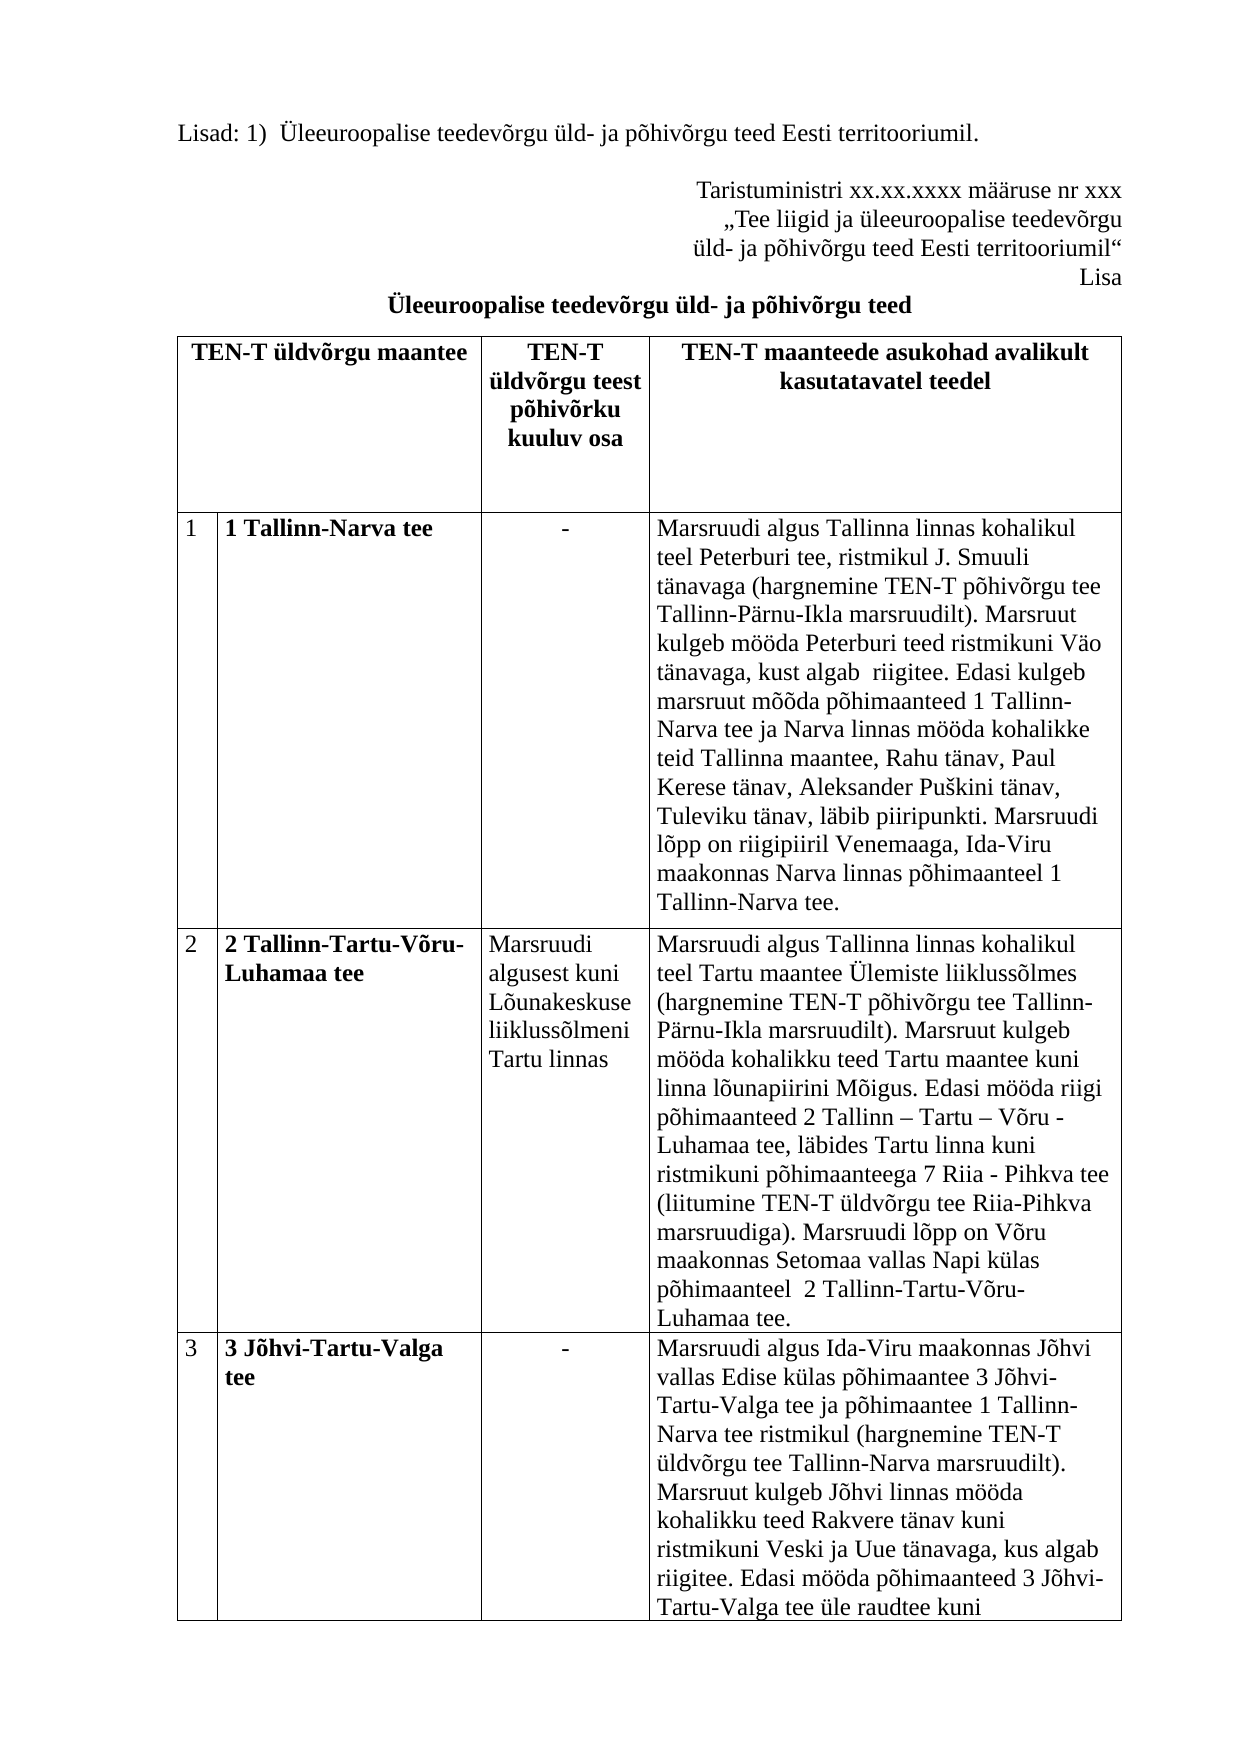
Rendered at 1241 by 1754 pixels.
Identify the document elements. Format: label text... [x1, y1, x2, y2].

table_header TEN-T üldvõrgu teest põhivõrku kuuluv osa [482, 337, 649, 512]
table_cell 2 Tallinn-Tartu-Võru-Luhamaa tee [218, 929, 481, 1332]
text Üleeuroopalise teedevõrgu üld- ja põhivõrgu teed [177, 291, 1122, 319]
table_cell 3 [178, 1333, 217, 1620]
table_cell 1 Tallinn-Narva tee [218, 513, 481, 928]
table_cell Marsruudi algus Tallinna linnas kohalikul teel Tartu maantee Ülemiste liiklussõlmes (hargnemine TEN-T põhivõrgu tee Tallinn-Pärnu-Ikla marsruudilt). Marsruut kulgeb mööda kohalikku teed Tartu maantee kuni linna lõunapiirini Mõigus. Edasi mööda riigi põhimaanteed 2 Tallinn – Tartu – Võru - Luhamaa tee, läbides Tartu linna kuni ristmikuni põhimaanteega 7 Riia - Pihkva tee (liitumine TEN-T üldvõrgu tee Riia-Pihkva marsruudiga). Marsruudi lõpp on Võru maakonnas Setomaa vallas Napi külas põhimaanteel 2 Tallinn-Tartu-Võru-Luhamaa tee. [650, 929, 1121, 1332]
table_cell - [482, 1333, 649, 1620]
text Taristuministri xx.xx.xxxx määruse nr xxx [177, 176, 1122, 204]
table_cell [650, 1333, 1121, 1620]
table_cell Marsruudi algus Tallinna linnas kohalikul teel Peterburi tee, ristmikul J. Smuuli tänavaga (hargnemine TEN-T põhivõrgu tee Tallinn-Pärnu-Ikla marsruudilt). Marsruut kulgeb mööda Peterburi teed ristmikuni Väo tänavaga, kust algab riigitee. Edasi kulgeb marsruut mõõda põhimaanteed 1 Tallinn-Narva tee ja Narva linnas mööda kohalikke teid Tallinna maantee, Rahu tänav, Paul Kerese tänav, Aleksander Puškini tänav, Tuleviku tänav, läbib piiripunkti. Marsruudi lõpp on riigipiiril Venemaaga, Ida-Viru maakonnas Narva linnas põhimaanteel 1 Tallinn-Narva tee. [650, 513, 1121, 928]
text „Tee liigid ja üleeuroopalise teedevõrgu [177, 204, 1122, 233]
table_cell 2 [178, 929, 217, 1332]
text Lisad: 1) Üleeuroopalise teedevõrgu üld- ja põhivõrgu teed Eesti territooriumil. [177, 118, 1122, 147]
table_cell 1 [178, 513, 217, 928]
table_cell Marsruudi algusest kuni Lõunakeskuse liiklussõlmeni Tartu linnas [482, 929, 649, 1332]
table_header TEN-T maanteede asukohad avalikult kasutatavatel teedel [650, 337, 1121, 512]
text üld- ja põhivõrgu teed Eesti territooriumil“ Lisa [177, 233, 1122, 291]
table_header TEN-T üldvõrgu maantee [178, 337, 481, 512]
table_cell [218, 1333, 481, 1620]
table_cell - [482, 513, 649, 928]
